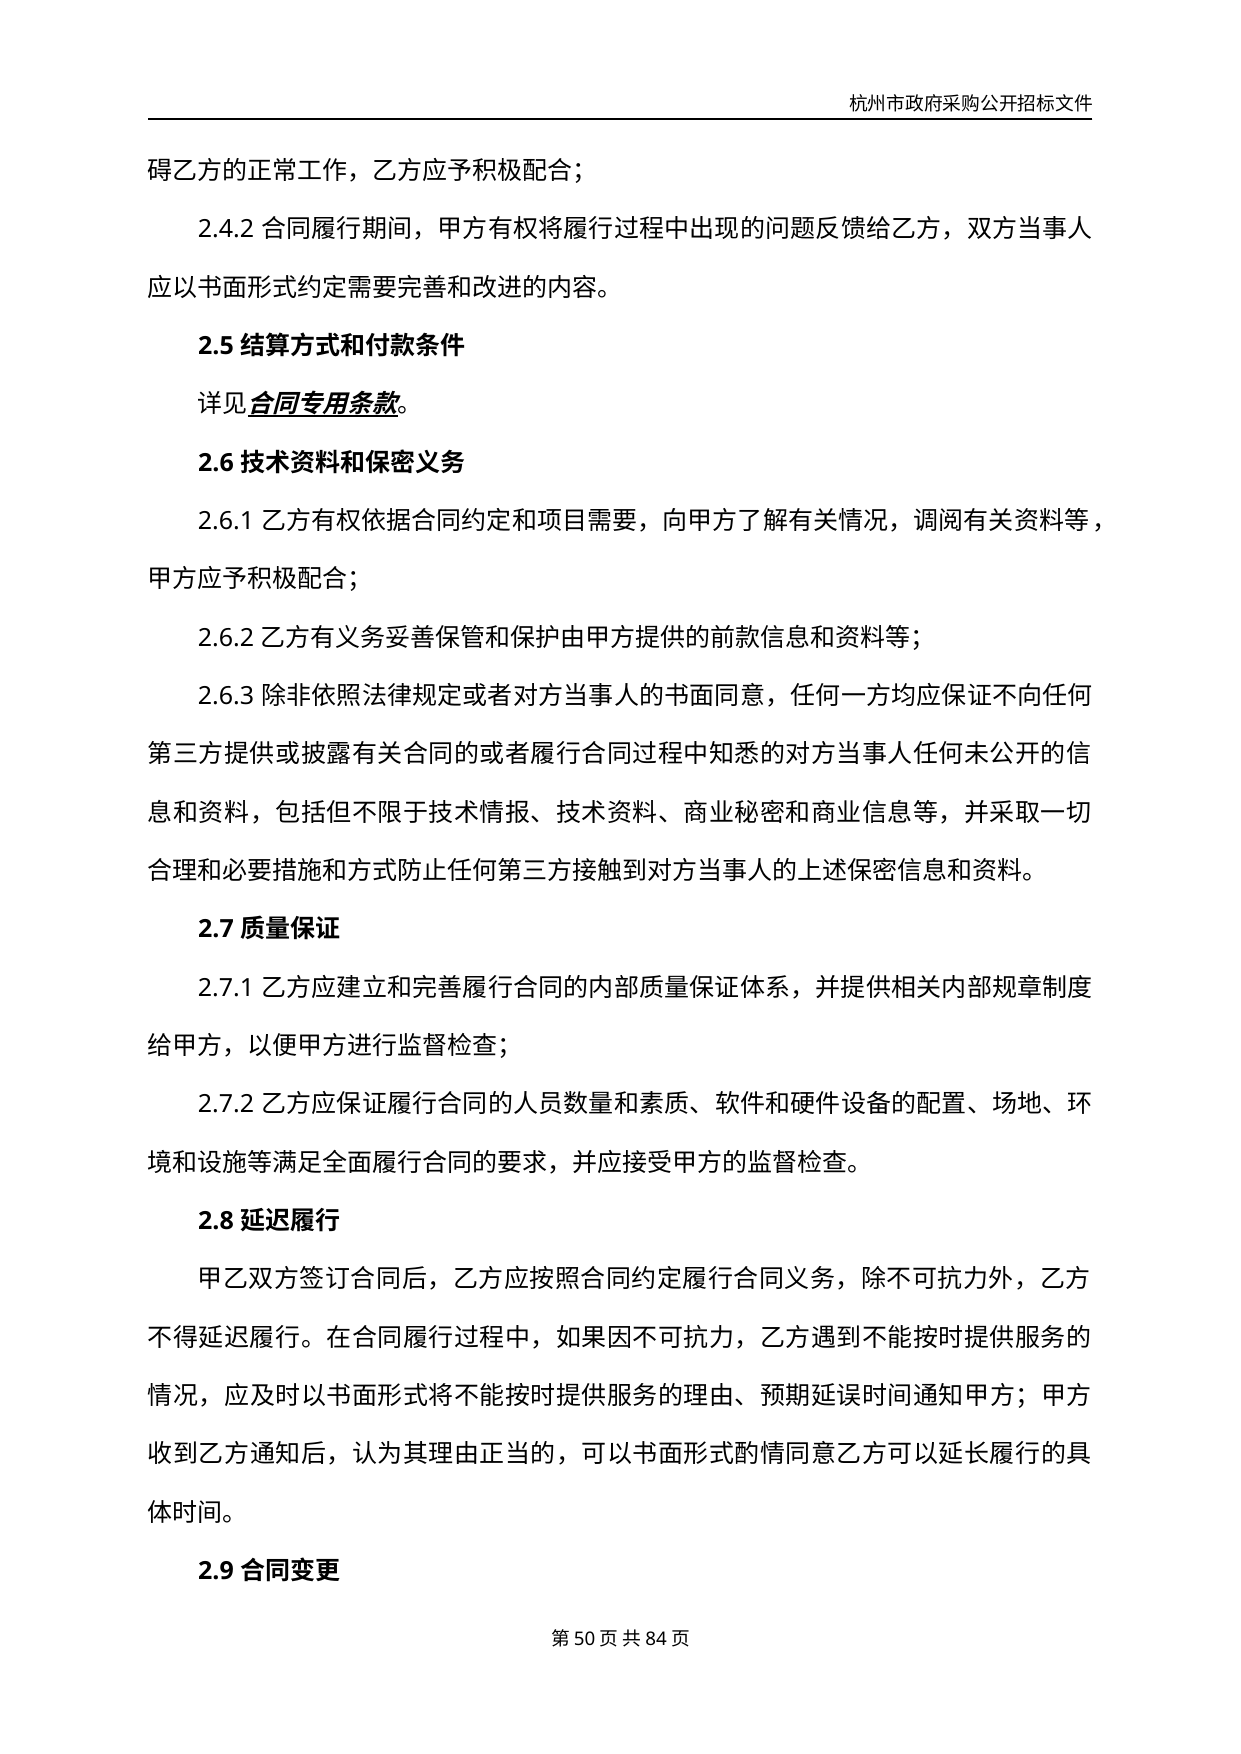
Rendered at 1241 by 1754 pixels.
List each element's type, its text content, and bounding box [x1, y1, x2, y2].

text 2.6 技术资料和保密义务 [148, 424, 1092, 483]
text 2.6.2 乙方有义务妥善保管和保护由甲方提供的前款信息和资料等； [148, 599, 1092, 658]
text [148, 133, 1092, 191]
text 2.7.1 乙方应建立和完善履行合同的内部质量保证体系，并提供相关内部规章制度给甲方，以便甲方进行监督检查； [148, 949, 1092, 1066]
text 2.7.2 乙方应保证履行合同的人员数量和素质、软件和硬件设备的配置、场地、环境和设施等满足全面履行合同的要求，并应接受甲方的监督检查。 [148, 1066, 1092, 1183]
text 2.6.3 除非依照法律规定或者对方当事人的书面同意，任何一方均应保证不向任何第三方提供或披露有关合同的或者履行合同过程中知悉的对方当事人任何未公开的信息和资料，包括但不限于技术情报、技术资料、商业秘密和商业信息等，并采取一切合理和必要措施和方式防止任何第三方接触到对方当事人的上述保密信息和资料。 [148, 658, 1092, 891]
text 2.5 结算方式和付款条件 [148, 308, 1092, 366]
text 详见合同专用条款。 [148, 366, 1092, 424]
text 2.7 质量保证 [148, 891, 1092, 949]
text 2.6.1 乙方有权依据合同约定和项目需要，向甲方了解有关情况，调阅有关资料等，甲方应予积极配合； [148, 483, 1092, 599]
text 2.8 延迟履行 [148, 1183, 1092, 1241]
text 2.4.2 合同履行期间，甲方有权将履行过程中出现的问题反馈给乙方，双方当事人应以书面形式约定需要完善和改进的内容。 [148, 191, 1092, 308]
text 甲乙双方签订合同后，乙方应按照合同约定履行合同义务，除不可抗力外，乙方不得延迟履行。在合同履行过程中，如果因不可抗力，乙方遇到不能按时提供服务的情况，应及时以书面形式将不能按时提供服务的理由、预期延误时间通知甲方；甲方收到乙方通知后，认为其理由正当的，可以书面形式酌情同意乙方可以延长履行的具体时间。 [148, 1241, 1092, 1533]
text 2.9 合同变更 [148, 1533, 1092, 1591]
